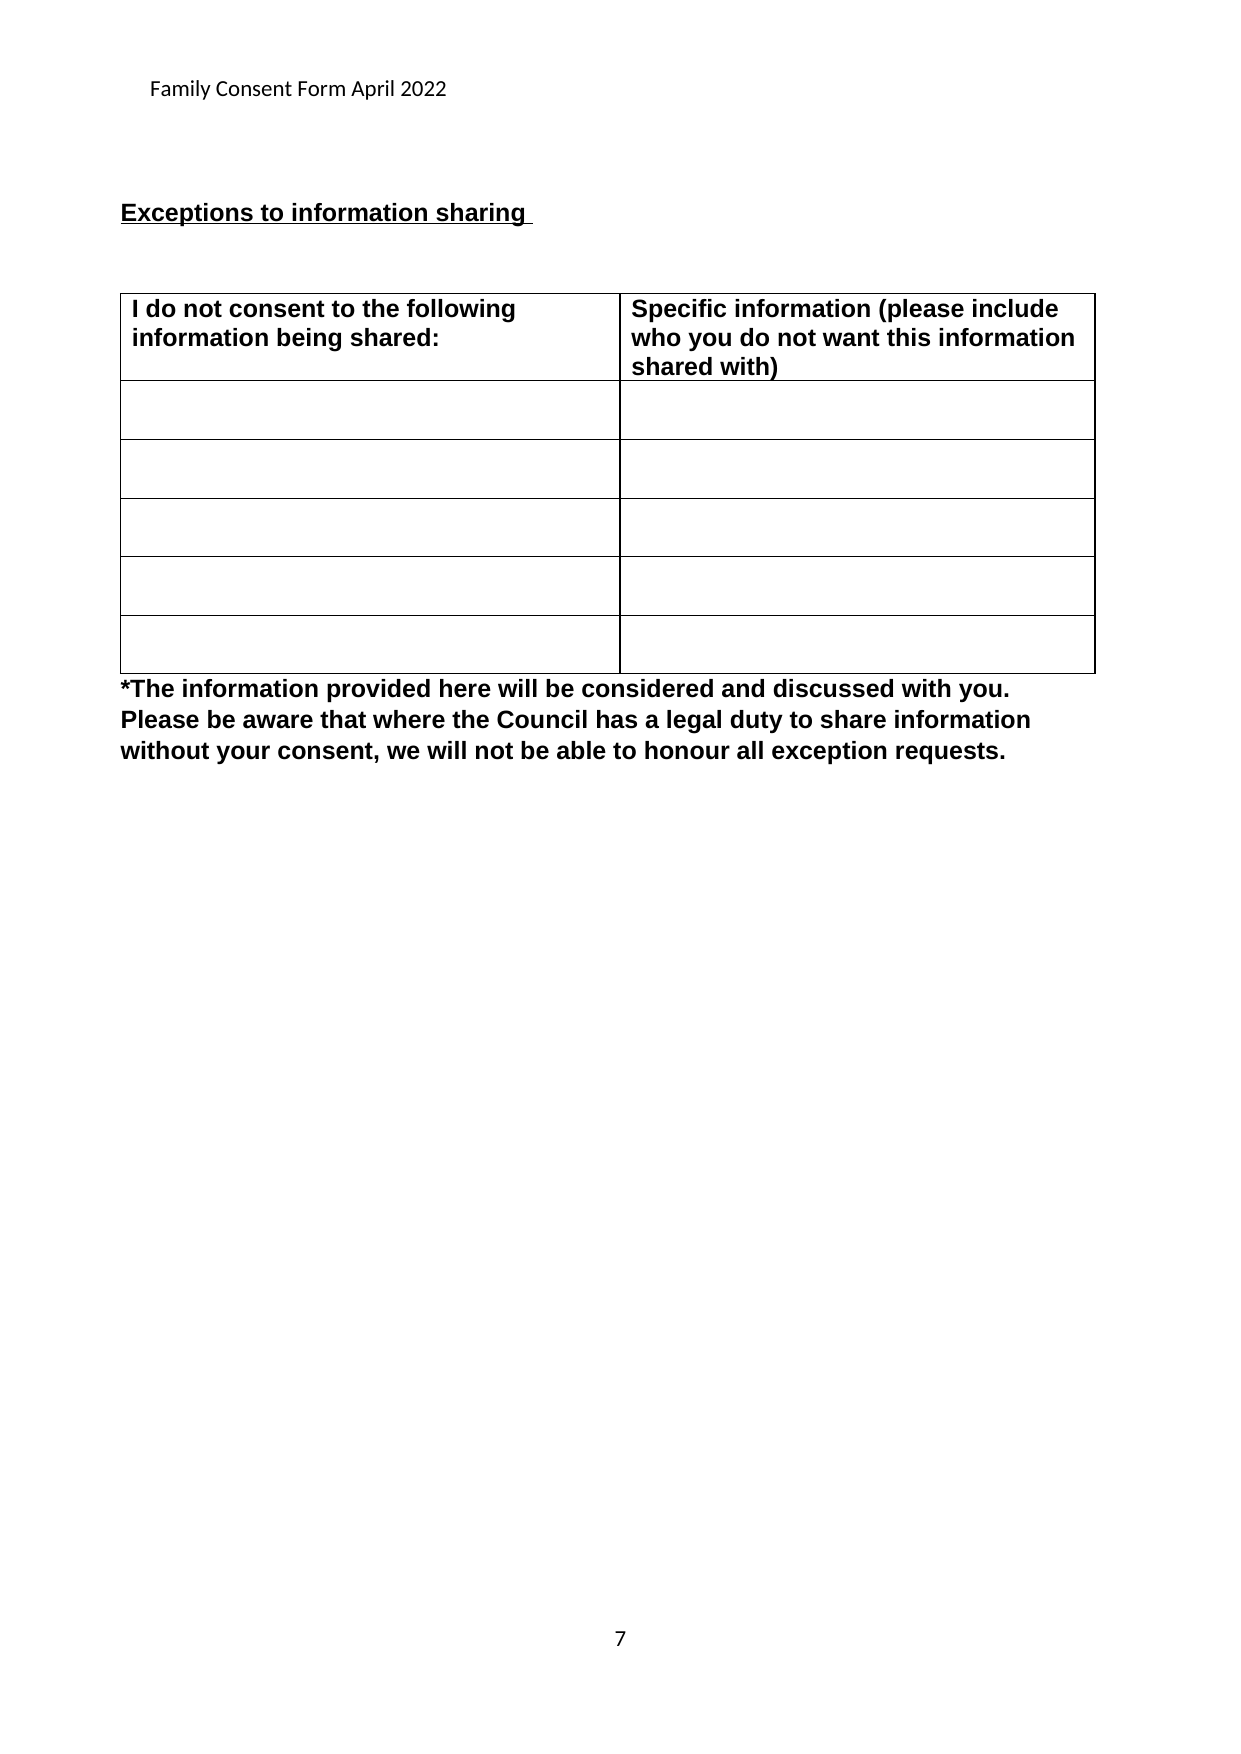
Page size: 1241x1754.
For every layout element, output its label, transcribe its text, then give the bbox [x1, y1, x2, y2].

table_header Specific information (please include who you do not want this information shared with) [621, 294, 1094, 380]
table_cell [621, 381, 1094, 439]
table_cell [621, 557, 1094, 614]
table_cell [121, 440, 619, 497]
text Exceptions to information sharing [120, 198, 1090, 226]
text *The information provided here will be considered and discussed with you. Please be aware that where the Council has a legal duty to share information without your consent, we will not be able to honour all exception requests. [120, 674, 1090, 765]
table_cell [121, 499, 619, 556]
table_cell [621, 616, 1094, 673]
table_cell [621, 440, 1094, 497]
table_header I do not consent to the following information being shared: [121, 294, 619, 380]
table_cell [121, 616, 619, 673]
table_cell [621, 499, 1094, 556]
table_cell [121, 381, 619, 439]
table_cell [121, 557, 619, 614]
